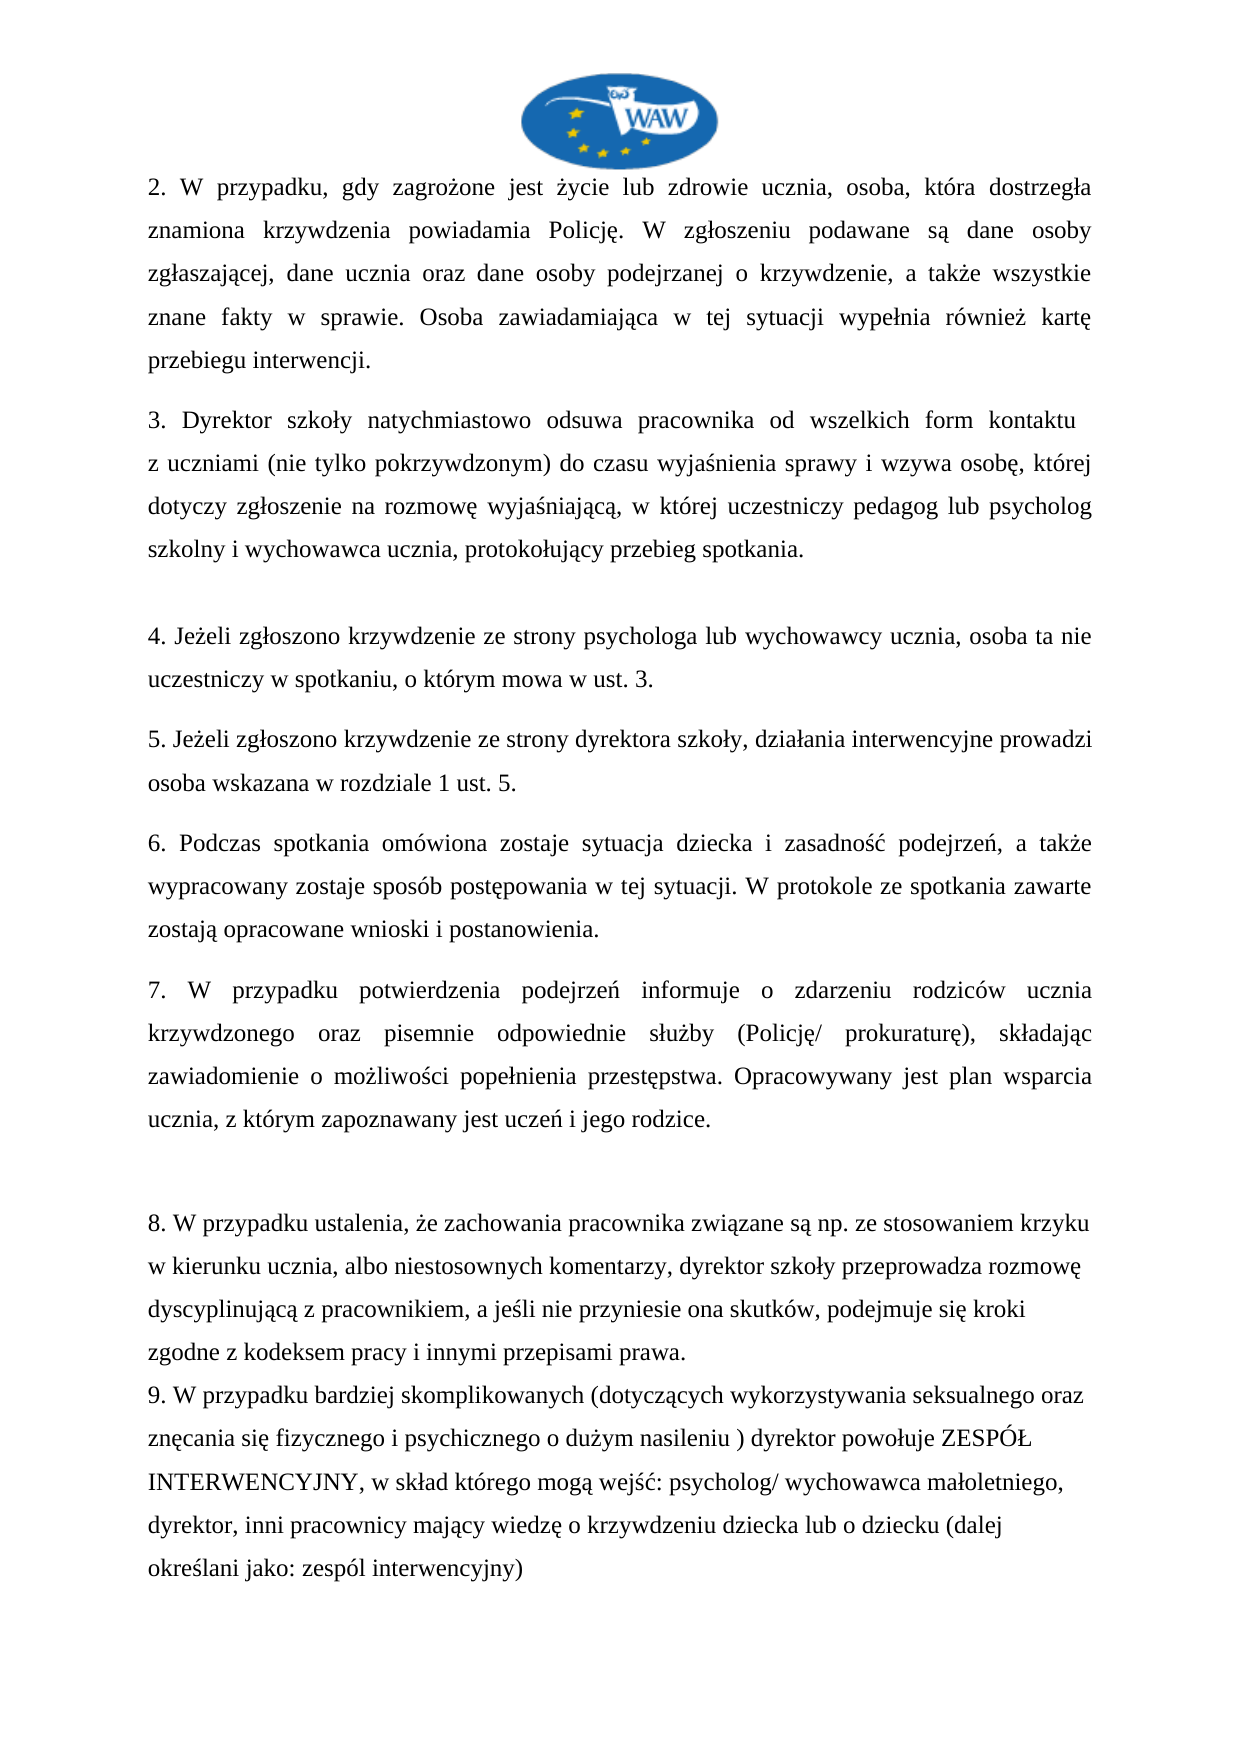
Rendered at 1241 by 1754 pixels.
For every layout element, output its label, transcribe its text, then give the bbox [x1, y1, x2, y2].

text 9. W przypadku bardziej skomplikowanych (dotyczących wykorzystywania seksualnego oraz znęcania się fizycznego i psychicznego o dużym nasileniu ) dyrektor powołuje ZESPÓŁ INTERWENCYJNY, w skład którego mogą wejść: psycholog/ wychowawca małoletniego, dyrektor, inni pracownicy mający wiedzę o krzywdzeniu dziecka lub o dziecku (dalej określani jako: zespól interwencyjny) [148, 1380, 1093, 1582]
text 5. Jeżeli zgłoszono krzywdzenie ze strony dyrektora szkoły, działania interwencyjne prowadzi osoba wskazana w rozdziale 1 ust. 5. [148, 724, 1093, 796]
text 7. W przypadku potwierdzenia podejrzeń informuje o zdarzeniu rodziców ucznia krzywdzonego oraz pisemnie odpowiednie służby (Policję/ prokuraturę), składając zawiadomienie o możliwości popełnienia przestępstwa. Opracowywany jest plan wsparcia ucznia, z którym zapoznawany jest uczeń i jego rodzice. [148, 975, 1093, 1133]
text 4. Jeżeli zgłoszono krzywdzenie ze strony psychologa lub wychowawcy ucznia, osoba ta nie uczestniczy w spotkaniu, o którym mowa w ust. 3. [148, 621, 1093, 693]
picture [521, 73, 720, 173]
text 8. W przypadku ustalenia, że zachowania pracownika związane są np. ze stosowaniem krzyku w kierunku ucznia, albo niestosownych komentarzy, dyrektor szkoły przeprowadza rozmowę dyscyplinującą z pracownikiem, a jeśli nie przyniesie ona skutków, podejmuje się kroki zgodne z kodeksem pracy i innymi przepisami prawa. [148, 1208, 1093, 1366]
text 6. Podczas spotkania omówiona zostaje sytuacja dziecka i zasadność podejrzeń, a także wypracowany zostaje sposób postępowania w tej sytuacji. W protokole ze spotkania zawarte zostają opracowane wnioski i postanowienia. [148, 828, 1093, 943]
text 2. W przypadku, gdy zagrożone jest życie lub zdrowie ucznia, osoba, która dostrzegła znamiona krzywdzenia powiadamia Policję. W zgłoszeniu podawane są dane osoby zgłaszającej, dane ucznia oraz dane osoby podejrzanej o krzywdzenie, a także wszystkie znane fakty w sprawie. Osoba zawiadamiająca w tej sytuacji wypełnia również kartę przebiegu interwencji. [148, 172, 1093, 373]
text 3. Dyrektor szkoły natychmiastowo odsuwa pracownika od wszelkich form kontaktu z uczniami (nie tylko pokrzywdzonym) do czasu wyjaśnienia sprawy i wzywa osobę, której dotyczy zgłoszenie na rozmowę wyjaśniającą, w której uczestniczy pedagog lub psycholog szkolny i wychowawca ucznia, protokołujący przebieg spotkania. [148, 405, 1093, 563]
